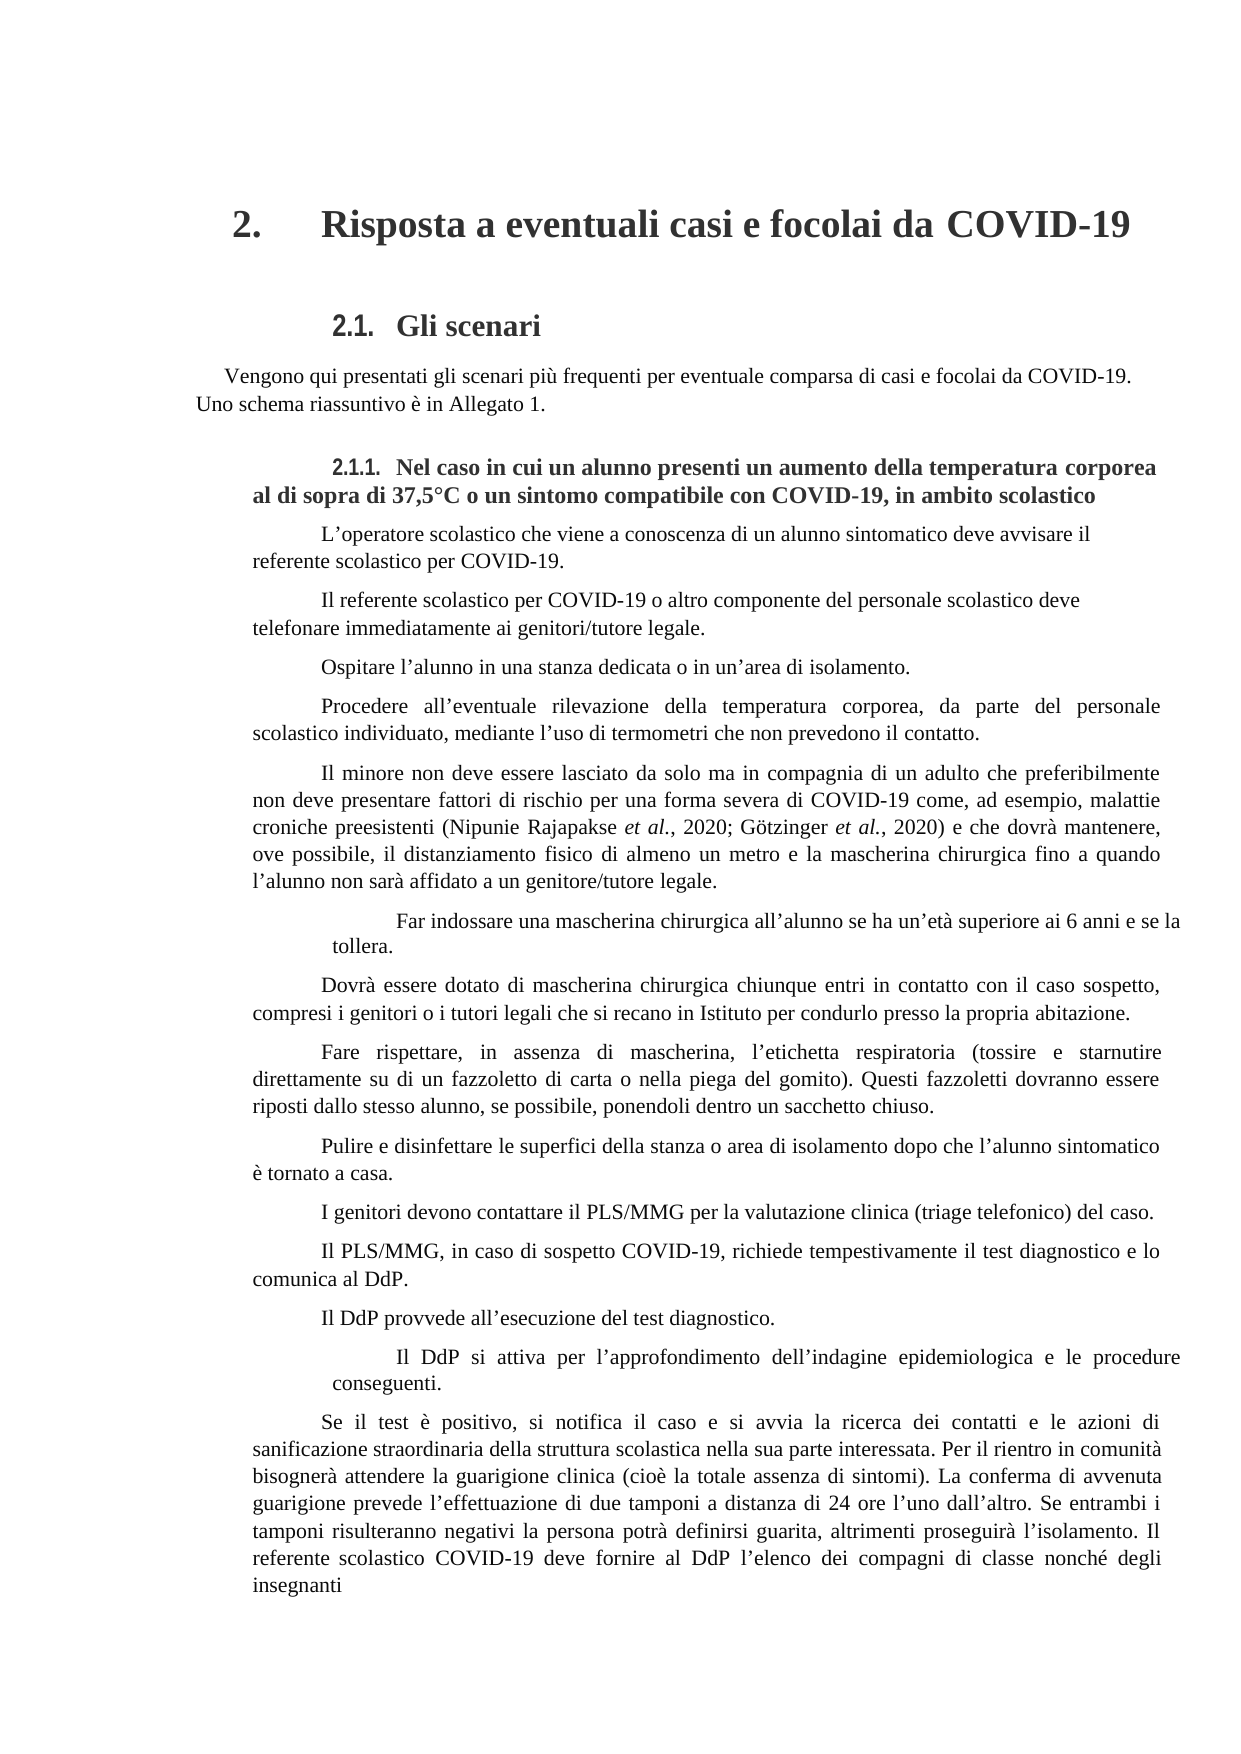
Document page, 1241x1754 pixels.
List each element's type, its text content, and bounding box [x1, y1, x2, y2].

list Il minore non deve essere lasciato da solo ma in compagnia di un adulto che preferibilmente non deve presentare fattori di rischio per una forma severa di COVID-19 come, ad esempio, malattie croniche preesistenti (Nipunie Rajapakse et al., 2020; Götzinger et al., 2020) e che dovrà mantenere, ove possibile, il distanziamento fisico di almeno un metro e la mascherina chirurgica fino a quando l’alunno non sarà affidato a un genitore/tutore legale. [252, 760, 1162, 894]
list Il DdP provvede all’esecuzione del test diagnostico. [252, 1305, 1182, 1330]
list Nel caso in cui un alunno presenti un aumento della temperatura corporea [332, 454, 1182, 481]
text Uno schema riassuntivo è in Allegato 1. [196, 391, 1182, 416]
list Pulire e disinfettare le superfici della stanza o area di isolamento dopo che l’alunno sintomatico è tornato a casa. [252, 1133, 1162, 1185]
list Fare rispettare, in assenza di mascherina, l’etichetta respiratoria (tossire e starnutire direttamente su di un fazzoletto di carta o nella piega del gomito). Questi fazzoletti dovranno essere riposti dallo stesso alunno, se possibile, ponendoli dentro un sacchetto chiuso. [252, 1039, 1162, 1118]
list Il DdP si attiva per l’approfondimento dell’indagine epidemiologica e le procedure conseguenti. [332, 1344, 1182, 1395]
list Se il test è positivo, si notifica il caso e si avvia la ricerca dei contatti e le azioni di sanificazione straordinaria della struttura scolastica nella sua parte interessata. Per il rientro in comunità bisognerà attendere la guarigione clinica (cioè la totale assenza di sintomi). La conferma di avvenuta guarigione prevede l’effettuazione di due tamponi a distanza di 24 ore l’uno dall’altro. Se entrambi i tamponi risulteranno negativi la persona potrà definirsi guarita, altrimenti proseguirà l’isolamento. Il referente scolastico COVID-19 deve fornire al DdP l’elenco dei compagni di classe nonché degli insegnanti [252, 1409, 1162, 1597]
list Far indossare una mascherina chirurgica all’alunno se ha un’età superiore ai 6 anni e se la tollera. [332, 908, 1182, 958]
list Il PLS/MMG, in caso di sospetto COVID-19, richiede tempestivamente il test diagnostico e lo comunica al DdP. [252, 1238, 1162, 1291]
list Gli scenari [332, 307, 1182, 343]
text Vengono qui presentati gli scenari più frequenti per eventuale comparsa di casi e focolai da COVID-19. [224, 363, 1182, 389]
list I genitori devono contattare il PLS/MMG per la valutazione clinica (triage telefonico) del caso. [252, 1199, 1182, 1224]
list Procedere all’eventuale rilevazione della temperatura corporea, da parte del personale scolastico individuato, mediante l’uso di termometri che non prevedono il contatto. [252, 693, 1162, 746]
list L’operatore scolastico che viene a conoscenza di un alunno sintomatico deve avvisare il referente scolastico per COVID-19. [252, 521, 1162, 573]
list Dovrà essere dotato di mascherina chirurgica chiunque entri in contatto con il caso sospetto, compresi i genitori o i tutori legali che si recano in Istituto per condurlo presso la propria abitazione. [252, 972, 1161, 1025]
list Ospitare l’alunno in una stanza dedicata o in un’area di isolamento. [252, 654, 1182, 679]
text al di sopra di 37,5°C o un sintomo compatibile con COVID-19, in ambito scolastico [252, 481, 1182, 509]
list Risposta a eventuali casi e focolai da COVID-19 [232, 201, 1182, 246]
list Il referente scolastico per COVID-19 o altro componente del personale scolastico deve telefonare immediatamente ai genitori/tutore legale. [252, 587, 1162, 640]
